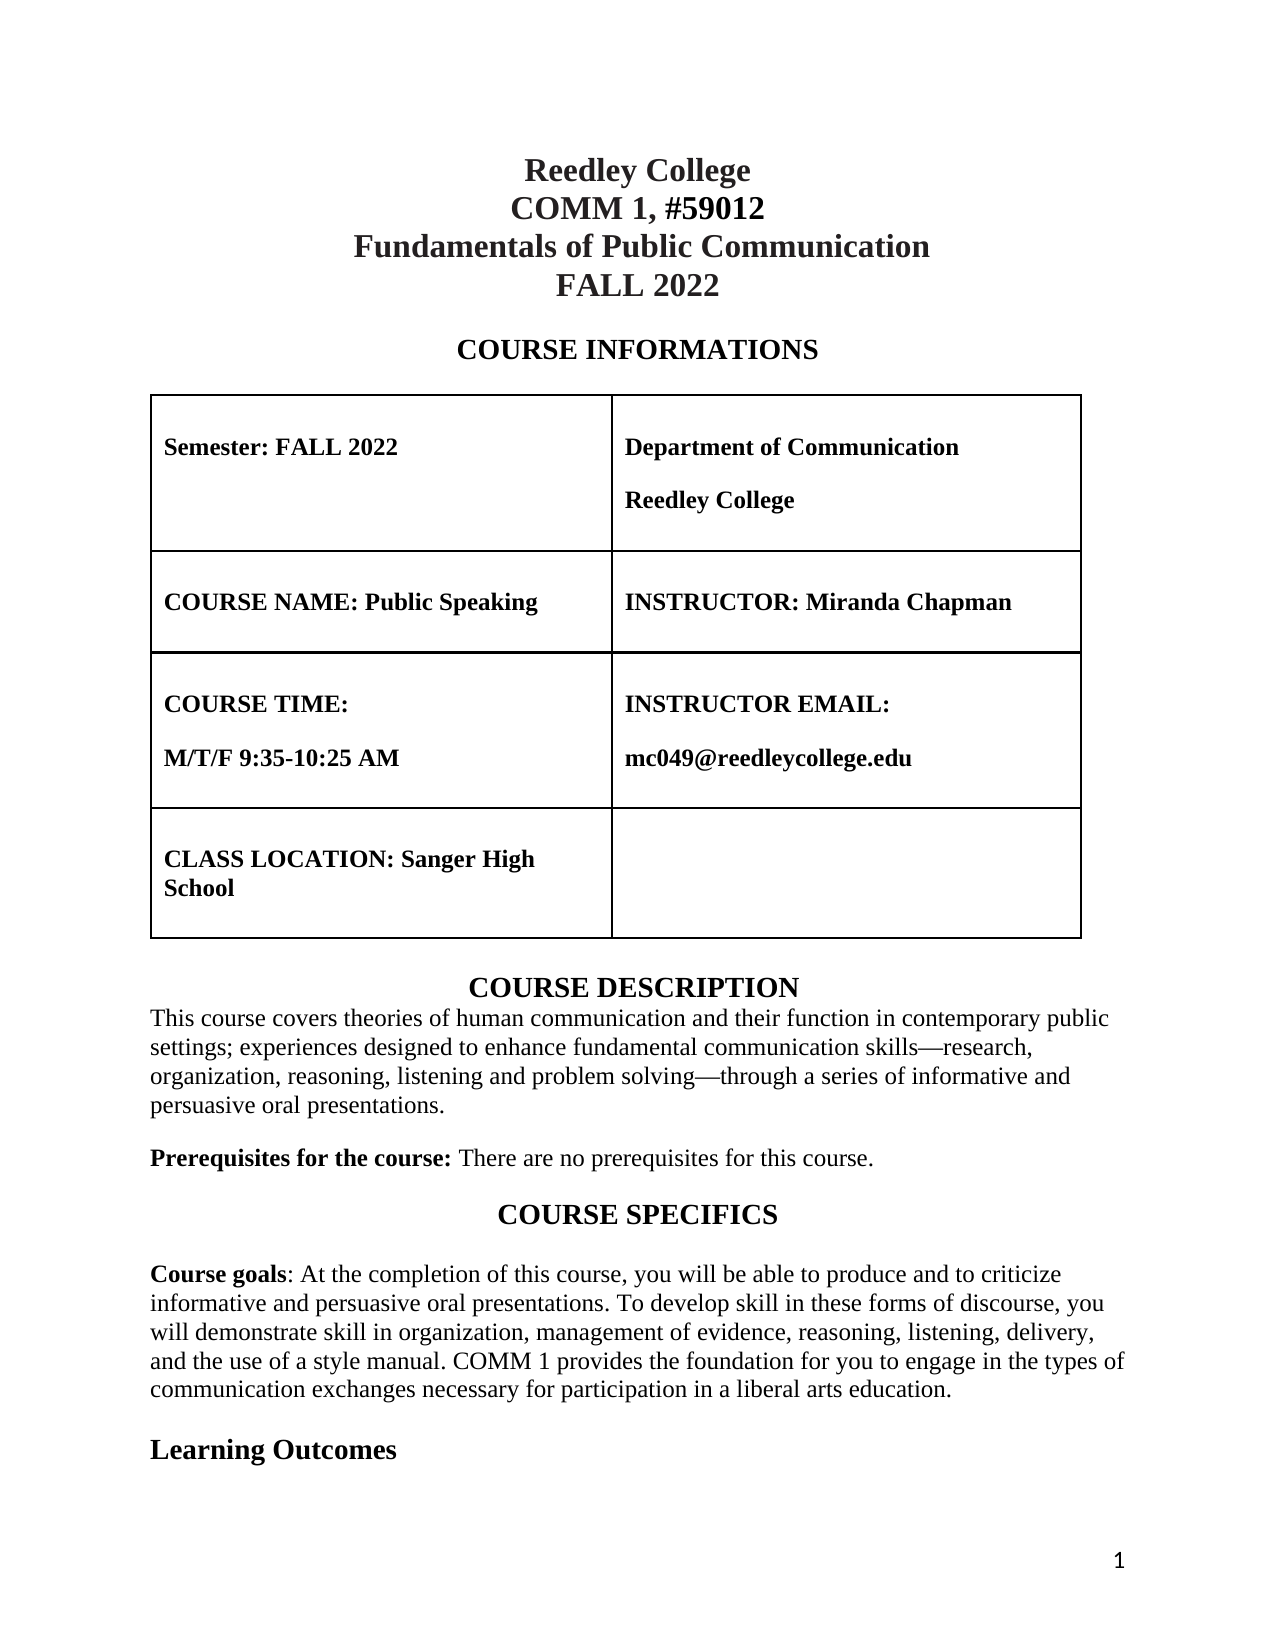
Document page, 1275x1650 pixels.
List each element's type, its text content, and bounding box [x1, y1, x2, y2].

table_header Department of Communication Reedley College [613, 396, 1080, 550]
table_cell COURSE NAME: Public Speaking [152, 552, 611, 651]
subtitle COURSE INFORMATIONS [150, 332, 1125, 366]
table_cell [613, 809, 1080, 937]
text Fundamentals of Public Communication [150, 227, 1125, 265]
table_cell CLASS LOCATION: Sanger High School [152, 809, 611, 937]
text FALL 2022 [150, 265, 1125, 303]
table_cell INSTRUCTOR: Miranda Chapman [613, 552, 1080, 651]
table_header Semester: FALL 2022 [152, 396, 611, 550]
text Course goals: At the completion of this course, you will be able to produce and to criticize informative and persuasive oral presentations. To develop skill in these forms of discourse, you will demonstrate skill in organization, management of evidence, reasoning, listening, delivery, and the use of a style manual. COMM 1 provides the foundation for you to engage in the types of communication exchanges necessary for participation in a liberal arts education. [150, 1259, 1125, 1403]
text COMM 1, #59012 [150, 188, 1125, 227]
table_cell COURSE TIME: M/T/F 9:35-10:25 AM [152, 654, 611, 807]
subtitle COURSE DESCRIPTION [150, 970, 1125, 1003]
text Prerequisites for the course: There are no prerequisites for this course. [150, 1143, 1125, 1172]
text This course covers theories of human communication and their function in contemporary public settings; experiences designed to enhance fundamental communication skills—research, organization, reasoning, listening and problem solving—through a series of informative and persuasive oral presentations. [150, 1003, 1125, 1118]
subtitle COURSE SPECIFICS [150, 1197, 1125, 1231]
text Reedley College [150, 150, 1125, 188]
table_cell INSTRUCTOR EMAIL: mc049@reedleycollege.edu [613, 654, 1080, 807]
text Learning Outcomes [150, 1432, 1125, 1466]
